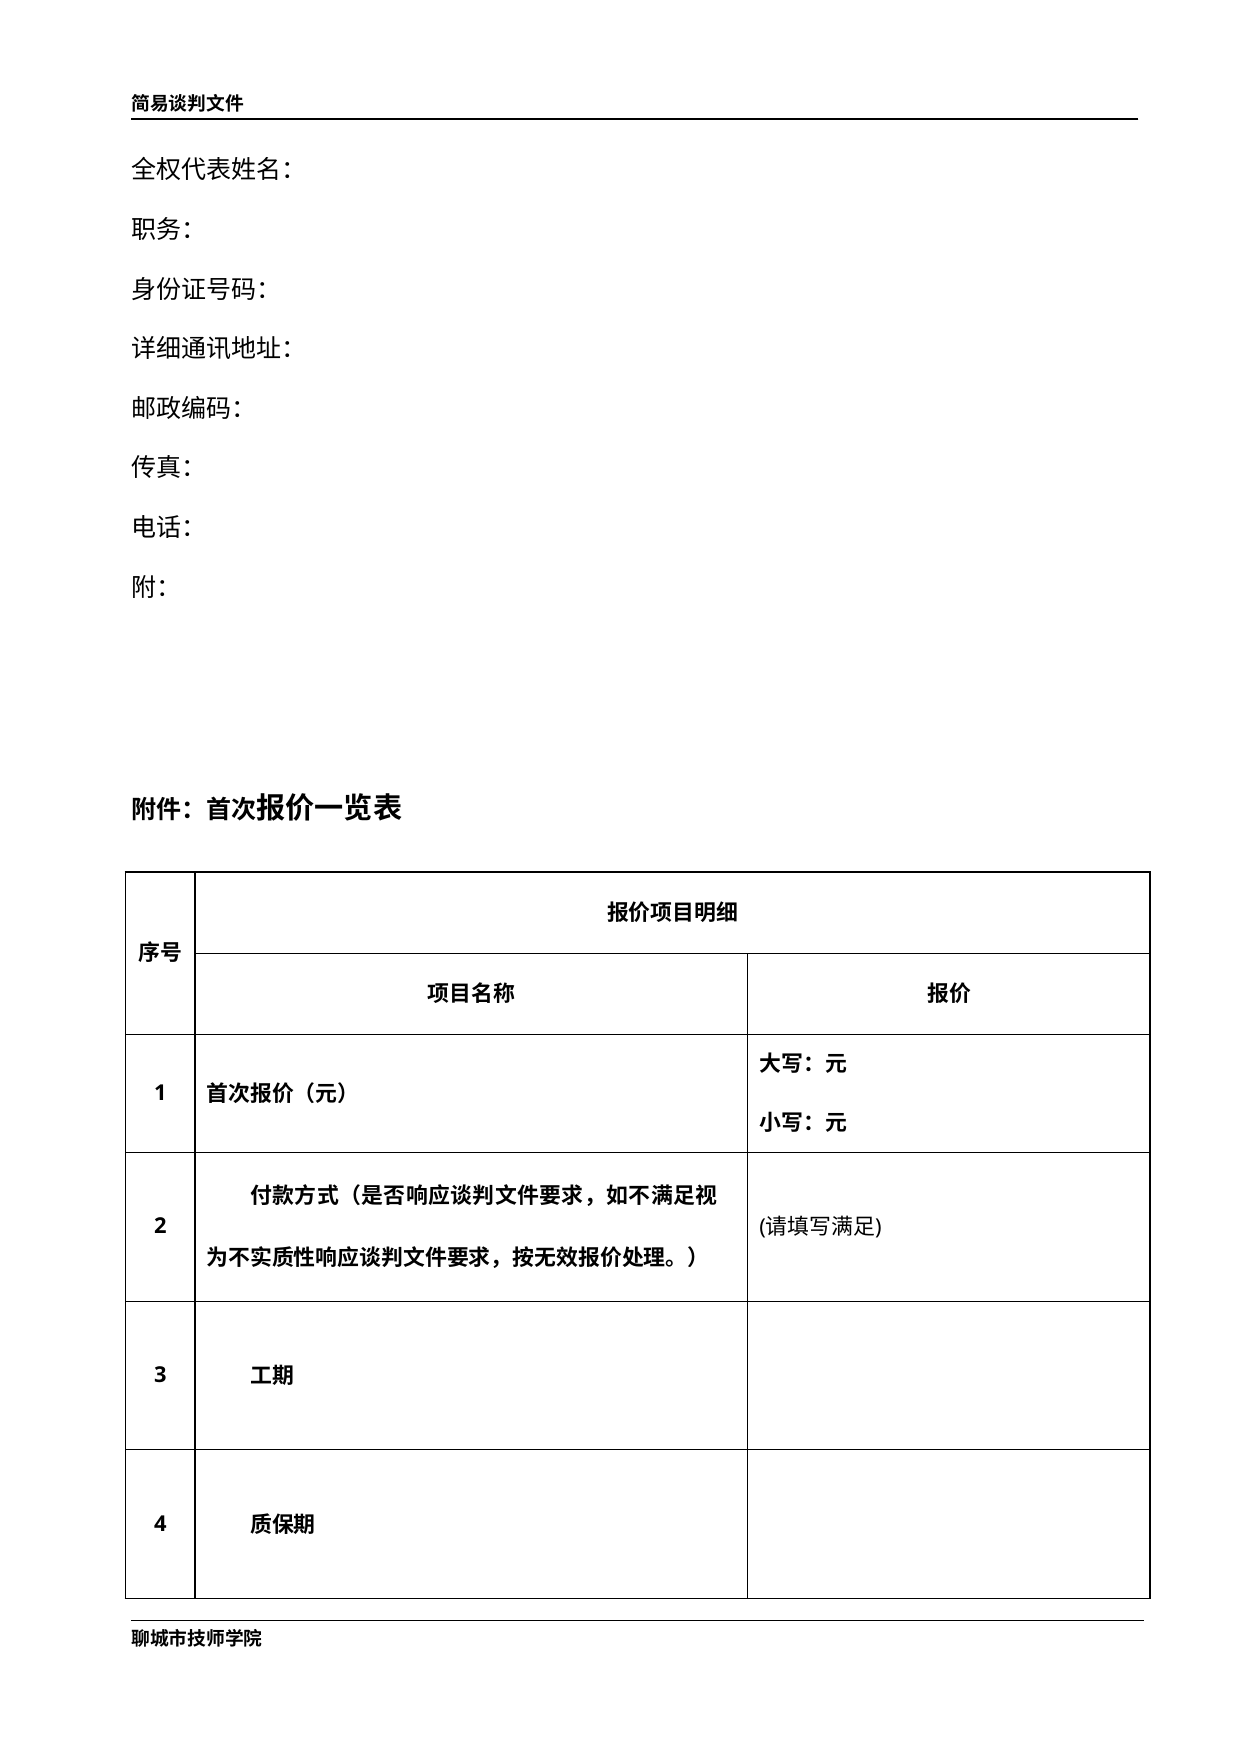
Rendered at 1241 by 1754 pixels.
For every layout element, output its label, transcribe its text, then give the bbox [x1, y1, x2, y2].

text 邮政编码： [131, 379, 1144, 433]
text 详细通讯地址： [131, 320, 1144, 374]
table_cell 3 [126, 1302, 194, 1449]
table_cell 4 [126, 1450, 194, 1598]
text 附件：首次报价一览表 [131, 784, 1144, 827]
text 传真： [131, 439, 1144, 493]
table_cell 报价 [748, 954, 1149, 1034]
text 身份证号码： [131, 260, 1144, 314]
table_cell 首次报价（元） [196, 1035, 747, 1152]
table_cell 1 [126, 1035, 194, 1152]
table_header 序号 [126, 873, 194, 1034]
table_cell (请填写满足) [748, 1153, 1149, 1301]
table_cell 付款方式（是否响应谈判文件要求，如不满足视为不实质性响应谈判文件要求，按无效报价处理。） [196, 1153, 747, 1301]
table_cell 工期 [196, 1302, 747, 1449]
text 职务： [131, 201, 1144, 255]
text 全权代表姓名： [131, 141, 1144, 195]
table_header 报价项目明细 [196, 873, 1149, 953]
table_cell 项目名称 [196, 954, 747, 1034]
text 电话： [131, 498, 1144, 553]
table_cell [748, 1302, 1149, 1449]
text 附： [131, 558, 1144, 612]
table_cell 2 [126, 1153, 194, 1301]
table_cell 质保期 [196, 1450, 747, 1598]
table_cell [748, 1450, 1149, 1598]
table_cell 大写：元 小写：元 [748, 1035, 1149, 1152]
